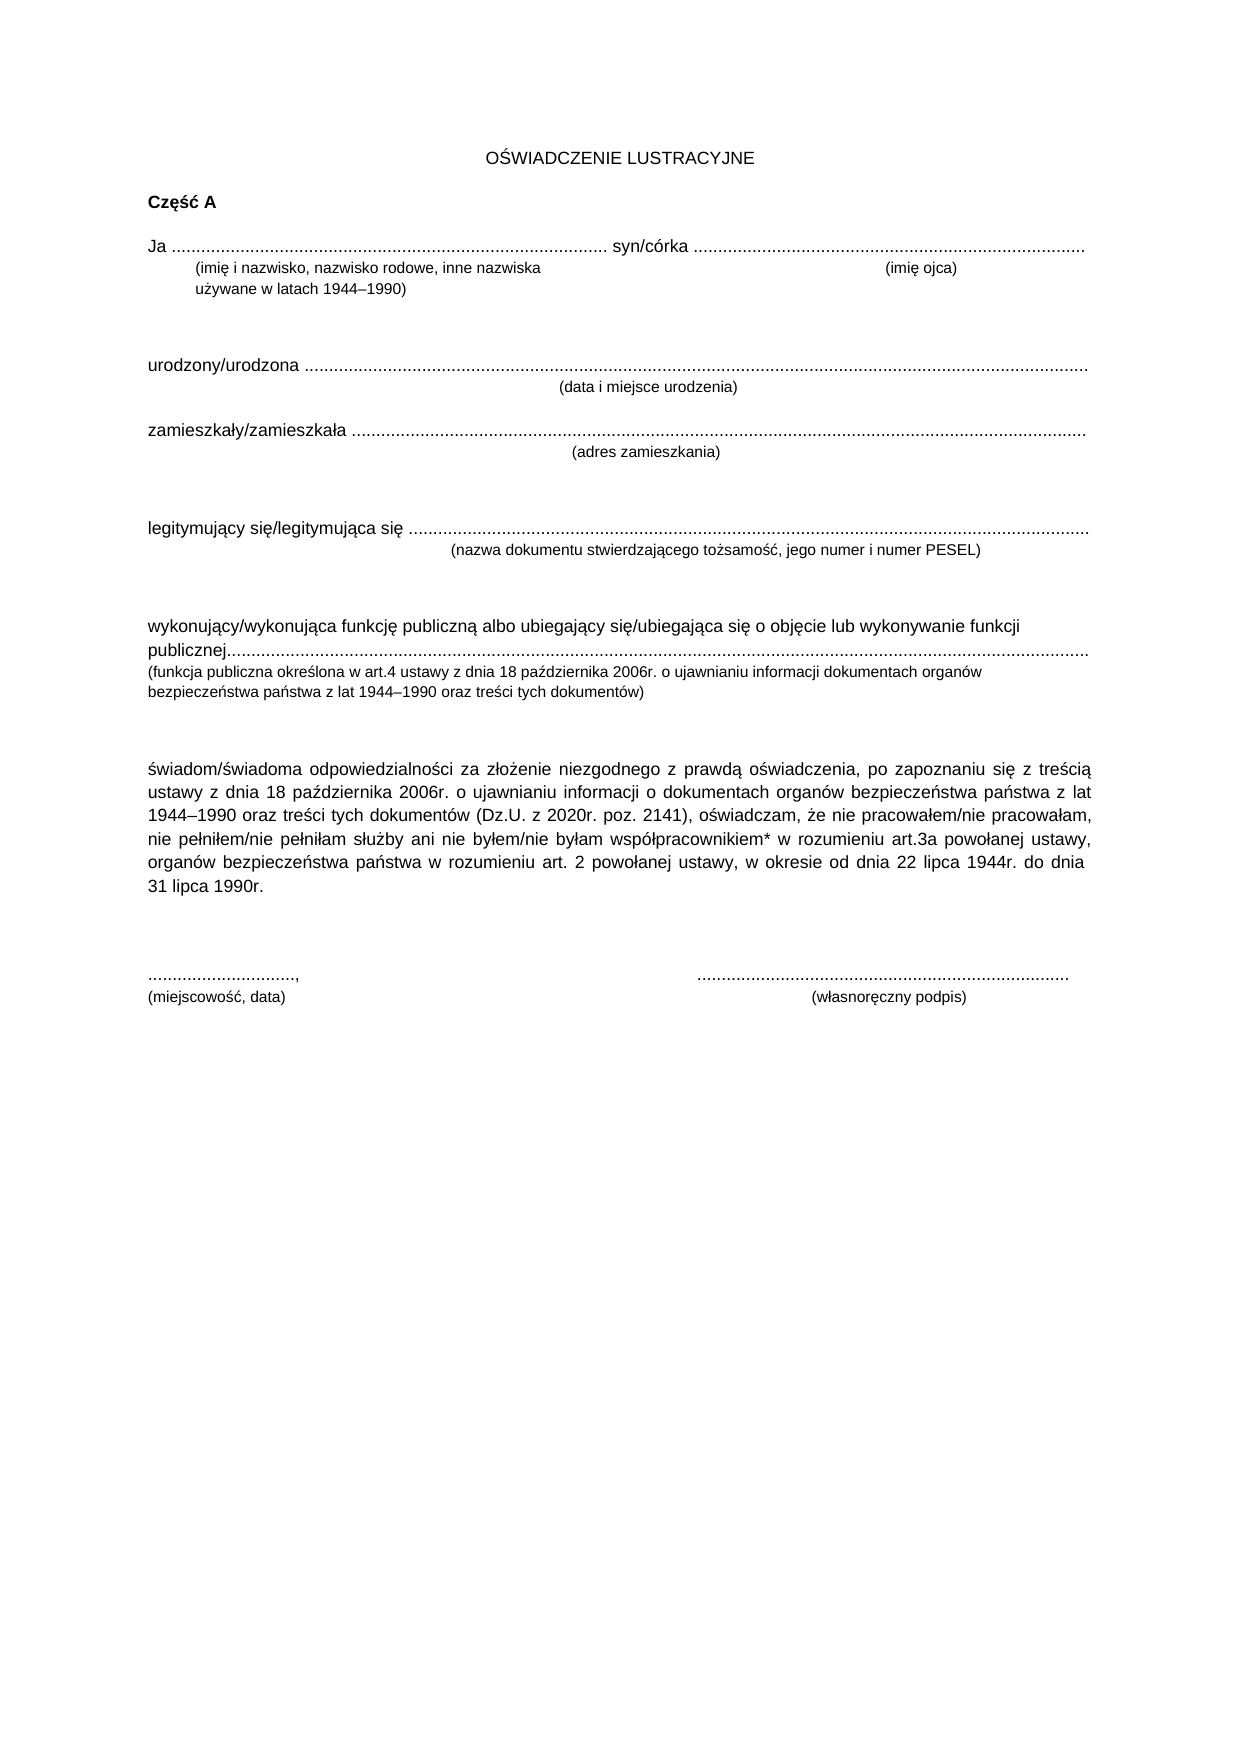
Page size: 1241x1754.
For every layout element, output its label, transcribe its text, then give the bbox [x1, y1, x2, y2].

text wykonujący/wykonująca funkcję publiczną albo ubiegający się/ubiegająca się o objęcie lub wykonywanie funkcji publicznej................................................................................................................................................................................(funkcja publiczna określona w art.4 ustawy z dnia 18 października 2006r. o ujawnianiu informacji dokumentach organów bezpieczeństwa państwa z lat 1944–1990 oraz treści tych dokumentów) [148, 616, 1093, 733]
text świadom/świadoma odpowiedzialności za złożenie niezgodnego z prawdą oświadczenia, po zapoznaniu się z treścią ustawy z dnia 18 października 2006r. o ujawnianiu informacji o dokumentach organów bezpieczeństwa państwa z lat 1944–1990 oraz treści tych dokumentów (Dz.U. z 2020r. poz. 2141), oświadczam, że nie pracowałem/nie pracowałam, nie pełniłem/nie pełniłam służby ani nie byłem/nie byłam współpracownikiem* w rozumieniu art.3a powołanej ustawy, organów bezpieczeństwa państwa w rozumieniu art. 2 powołanej ustawy, w okresie od dnia 22 lipca 1944r. do dnia 31 lipca 1990r. [148, 758, 1093, 896]
text .............................., ............................................................................ [148, 964, 1093, 984]
text legitymujący się/legitymująca się ........................................................................................................................................... (nazwa dokumentu stwierdzającego tożsamość, jego numer i numer PESEL) [148, 518, 1093, 591]
text Część A [148, 192, 1093, 212]
text (miejscowość, data) (własnoręczny podpis) [148, 987, 1093, 1005]
text Ja ......................................................................................... syn/córka ................................................................................ (imię i nazwisko, nazwisko rodowe, inne nazwiska (imię ojca) używane w latach 1944–1990) [148, 236, 1093, 330]
text OŚWIADCZENIE LUSTRACYJNE [148, 148, 1093, 168]
text urodzony/urodzona ................................................................................................................................................................ (data i miejsce urodzenia) [148, 355, 1093, 396]
text zamieszkały/zamieszkała ...................................................................................................................................................... (adres zamieszkania) [148, 419, 1093, 493]
